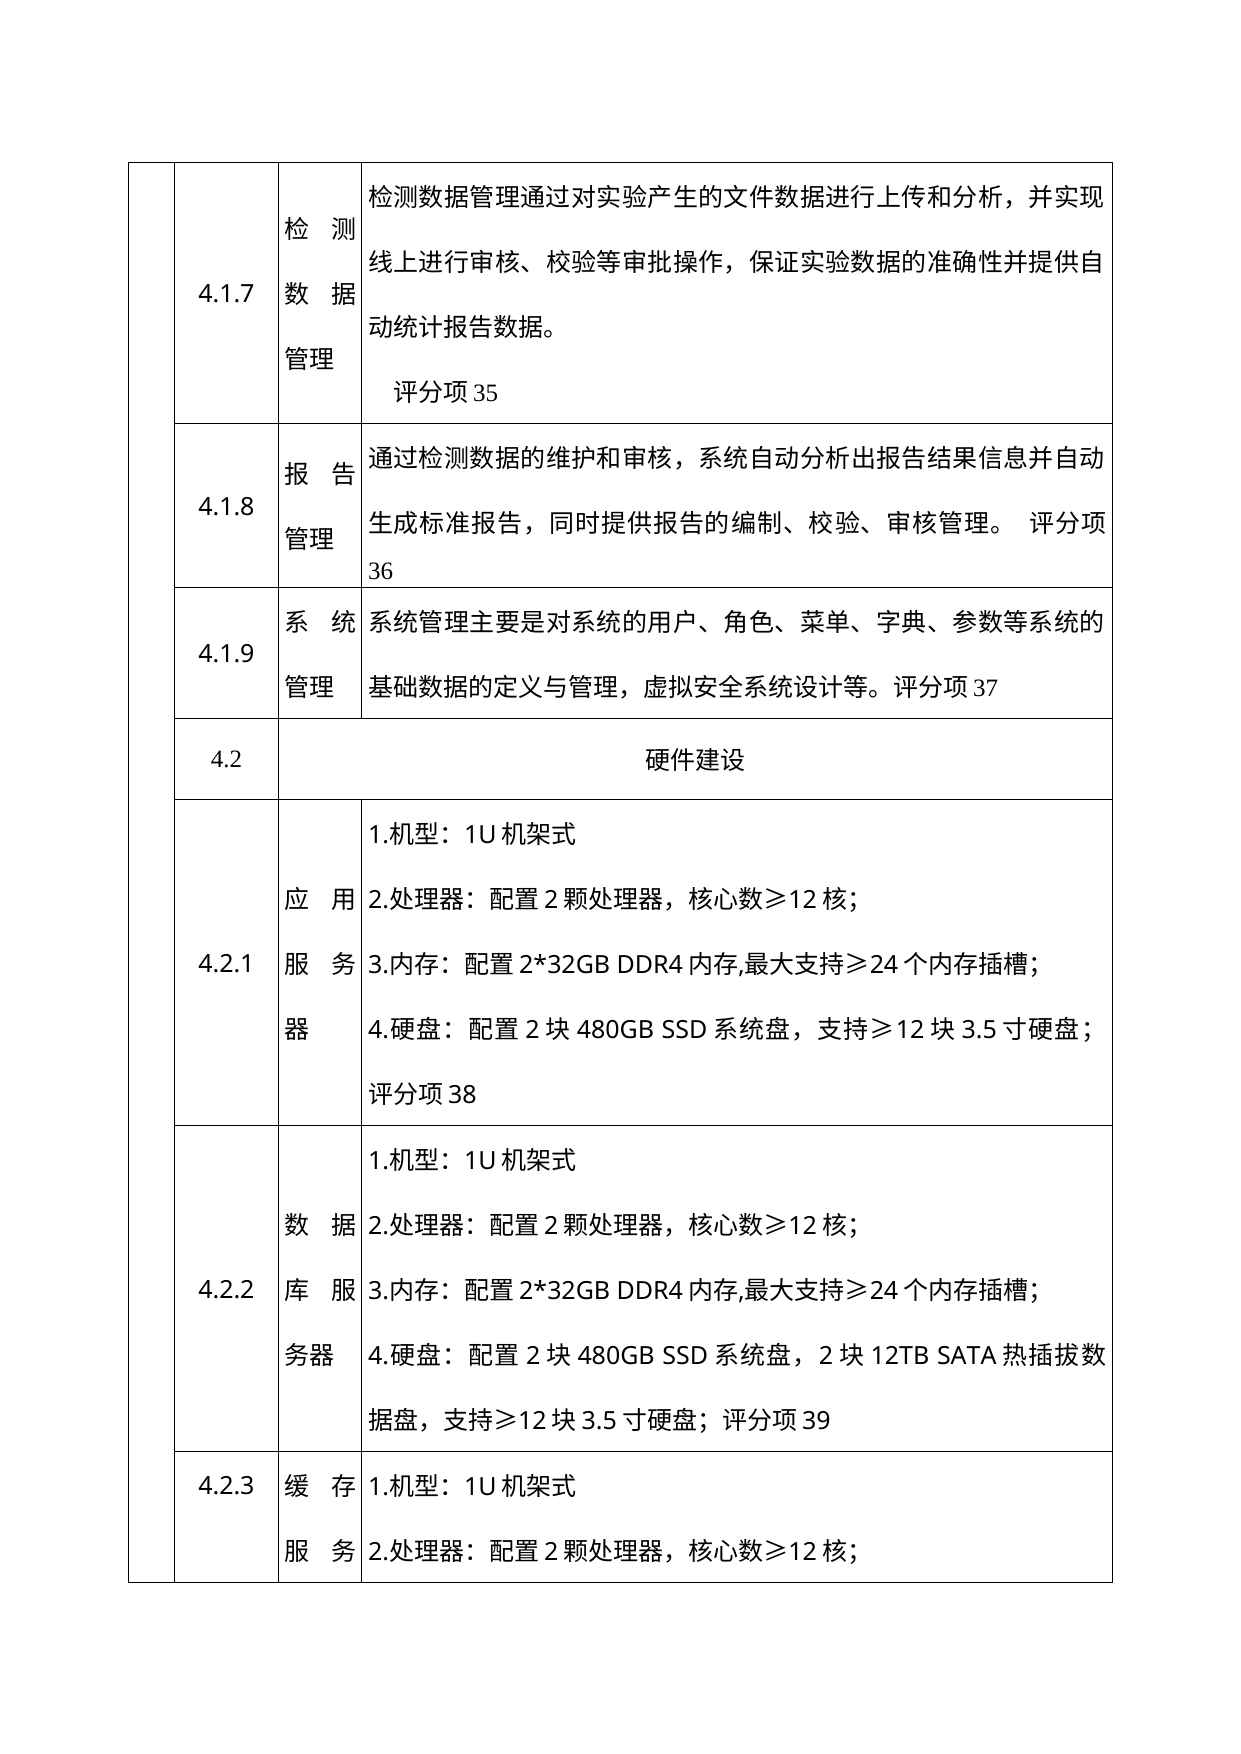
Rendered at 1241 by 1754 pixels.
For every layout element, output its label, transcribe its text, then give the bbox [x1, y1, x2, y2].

table_cell 检测数据管理 [279, 163, 361, 423]
table_cell 检测数据管理通过对实验产生的文件数据进行上传和分析，并实现线上进行审核、校验等审批操作，保证实验数据的准确性并提供自动统计报告数据。 评分项35 [362, 163, 1112, 423]
table_cell 4.2.2 [175, 1126, 278, 1451]
table_cell 数据库服务器 [279, 1126, 361, 1451]
table_cell 1.机型：1U机架式 2.处理器：配置2颗处理器，核心数≥12核； 3.内存：配置2*32GB DDR4内存,最大支持≥24个内存插槽； 4.硬盘：配置2块480GB SSD系统盘，支持≥12块3.5寸硬盘；评分项38 [362, 800, 1112, 1125]
table_cell 通过检测数据的维护和审核，系统自动分析出报告结果信息并自动生成标准报告，同时提供报告的编制、校验、审核管理。 评分项36 [362, 424, 1112, 587]
table_cell 4.1.7 [175, 163, 278, 423]
table_cell 硬件建设 [279, 719, 1112, 799]
table_cell 系统管理主要是对系统的用户、角色、菜单、字典、参数等系统的基础数据的定义与管理，虚拟安全系统设计等。评分项37 [362, 588, 1112, 718]
table_cell 4.1.9 [175, 588, 278, 718]
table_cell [362, 1452, 1112, 1582]
table_cell 系统管理 [279, 588, 361, 718]
table_cell 1.机型：1U机架式 2.处理器：配置2颗处理器，核心数≥12核； 3.内存：配置2*32GB DDR4内存,最大支持≥24个内存插槽； 4.硬盘：配置2块480GB SSD系统盘，2块12TB SATA热插拔数据盘，支持≥12块3.5寸硬盘；评分项39 [362, 1126, 1112, 1451]
table_cell 4.2.3 [175, 1452, 278, 1582]
table_cell 应用服务器 [279, 800, 361, 1125]
table_cell 缓存服务器 [279, 1452, 361, 1582]
table_cell 4.1.8 [175, 424, 278, 587]
table_cell 4.2 [175, 719, 278, 799]
table_cell 报告管理 [279, 424, 361, 587]
table_cell 4.2.1 [175, 800, 278, 1125]
